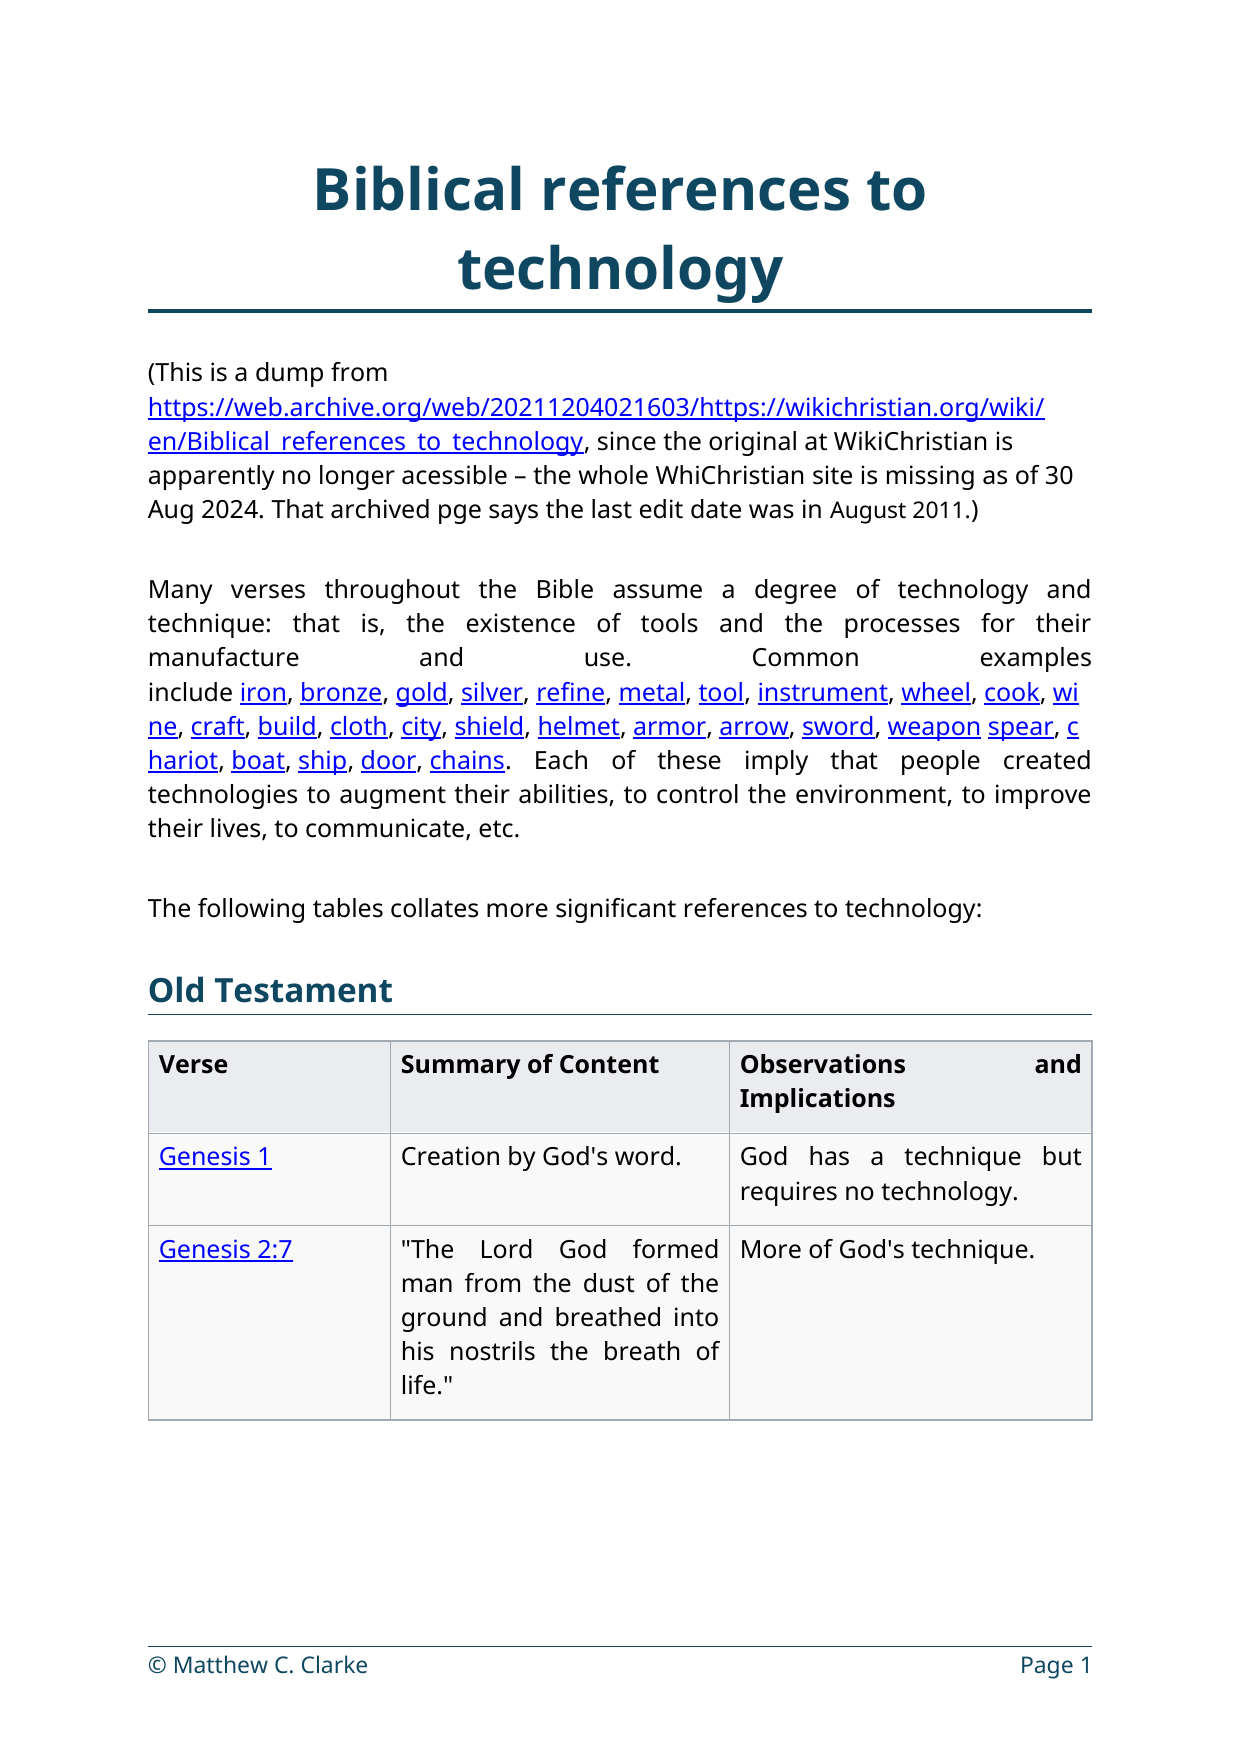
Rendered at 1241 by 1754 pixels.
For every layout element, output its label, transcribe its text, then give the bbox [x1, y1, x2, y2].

subtitle Biblical references to technology [148, 148, 1092, 309]
text (This is a dump from https://web.archive.org/web/20211204021603/https://wikichristian.org/wiki/en/Biblical_references_to_technology, since the original at WikiChristian is apparently no longer acessible – the whole WhiChristian site is missing as of 30 Aug 2024. That archived pge says the last edit date was in August 2011.) [148, 355, 1092, 525]
table_cell "The Lord God formed man from the dust of the ground and breathed into his nostrils the breath of life." [391, 1226, 729, 1419]
table_header Summary of Content [391, 1042, 729, 1132]
table_cell More of God's technique. [730, 1226, 1091, 1419]
table_header Observations and Implications [730, 1042, 1091, 1132]
table_header Verse [149, 1042, 390, 1132]
table_cell Creation by God's word. [391, 1134, 729, 1225]
table_cell Genesis 1 [149, 1134, 390, 1225]
text Many verses throughout the Bible assume a degree of technology and technique: that is, the existence of tools and the processes for their manufacture and use. Common examples include iron, bronze, gold, silver, refine, metal, tool, instrument, wheel, cook, wine, craft, build, cloth, city, shield, helmet, armor, arrow, sword, weapon spear, chariot, boat, ship, door, chains. Each of these imply that people created technologies to augment their abilities, to control the environment, to improve their lives, to communicate, etc. [148, 538, 1092, 844]
subtitle Old Testament [148, 967, 1092, 1014]
table_cell God has a technique but requires no technology. [730, 1134, 1091, 1225]
table_cell Genesis 2:7 [149, 1226, 390, 1419]
text The following tables collates more significant references to technology: [148, 857, 1092, 925]
